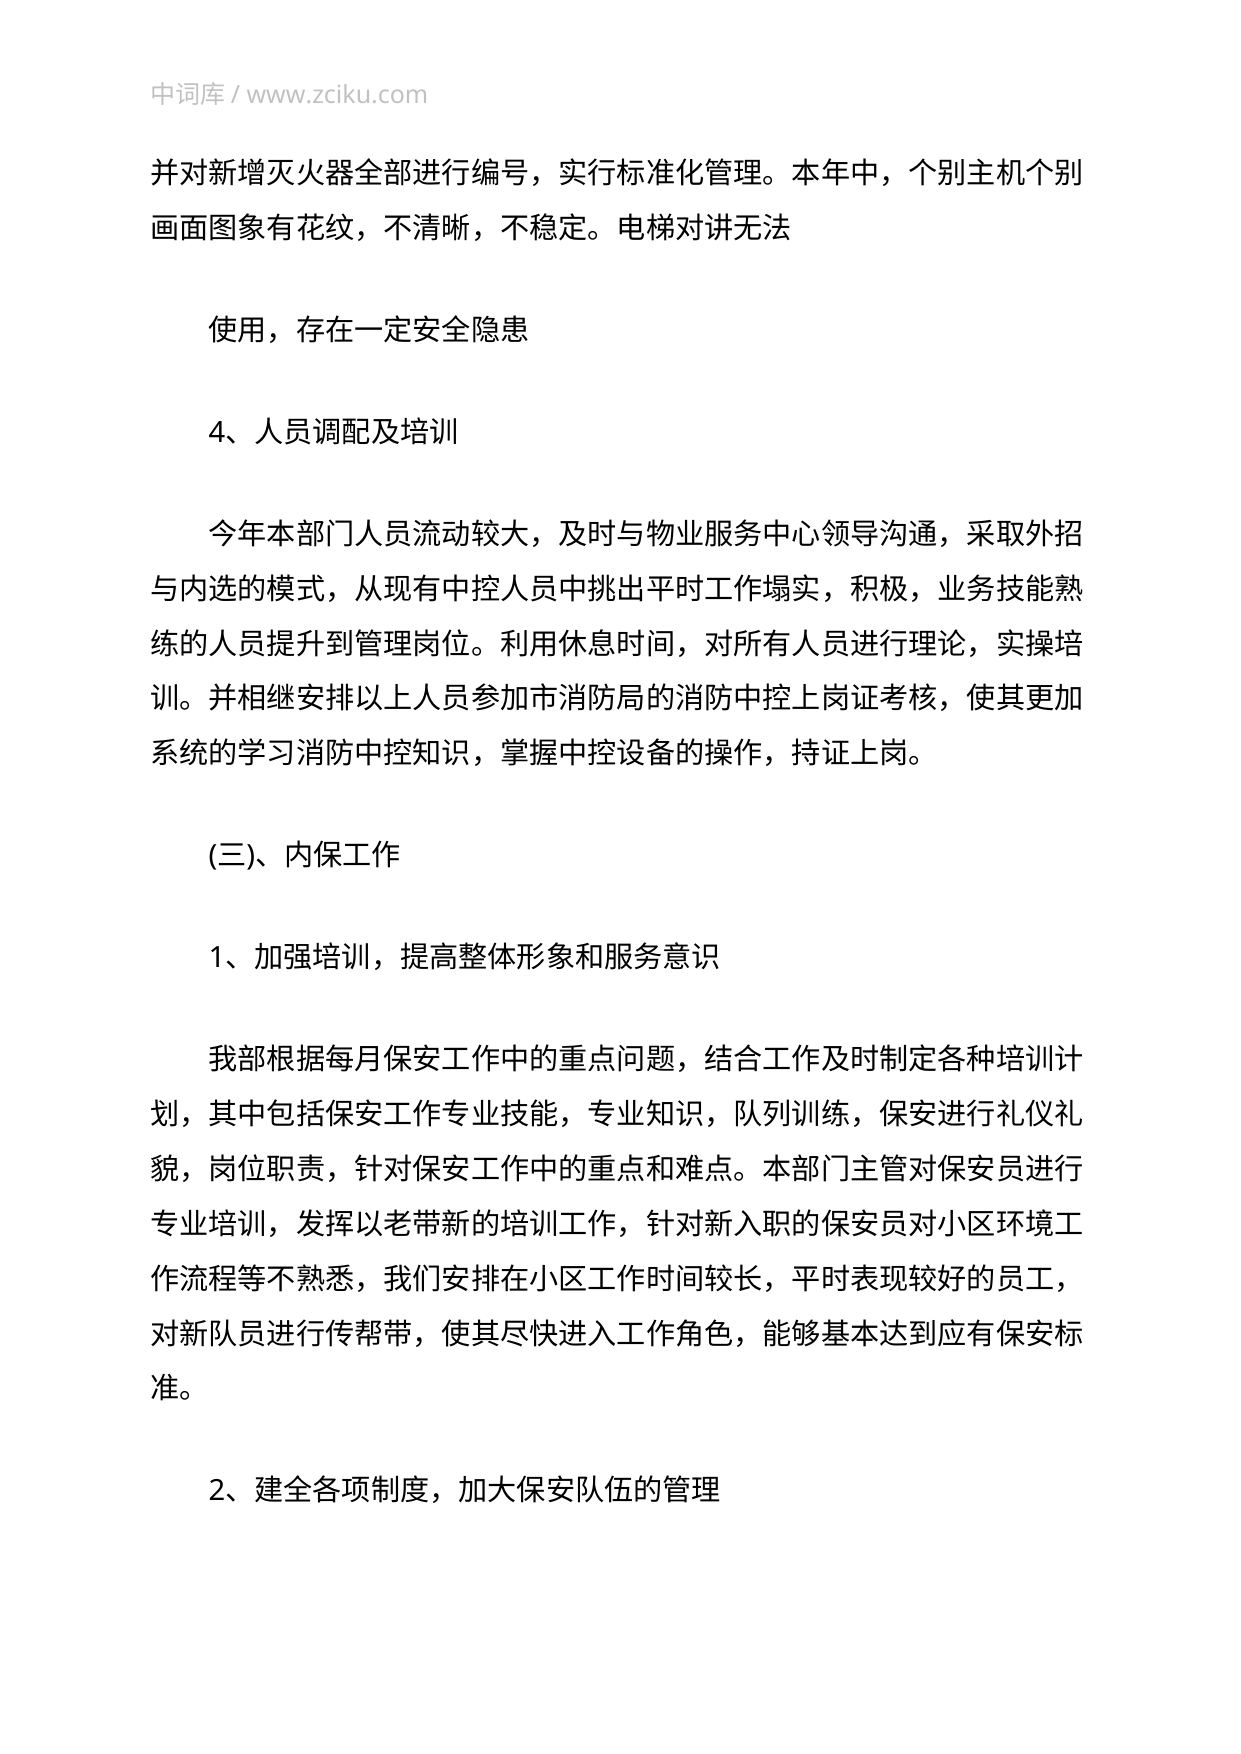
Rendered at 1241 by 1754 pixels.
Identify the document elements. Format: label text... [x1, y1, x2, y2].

text 我部根据每月保安工作中的重点问题，结合工作及时制定各种培训计划，其中包括保安工作专业技能，专业知识，队列训练，保安进行礼仪礼貌，岗位职责，针对保安工作中的重点和难点。本部门主管对保安员进行专业培训，发挥以老带新的培训工作，针对新入职的保安员对小区环境工作流程等不熟悉，我们安排在小区工作时间较长，平时表现较好的员工，对新队员进行传帮带，使其尽快进入工作角色，能够基本达到应有保安标准。 [150, 1036, 1090, 1407]
text 4、人员调配及培训 [150, 408, 1090, 451]
text 今年本部门人员流动较大，及时与物业服务中心领导沟通，采取外招与内选的模式，从现有中控人员中挑出平时工作塌实，积极，业务技能熟练的人员提升到管理岗位。利用休息时间，对所有人员进行理论，实操培训。并相继安排以上人员参加市消防局的消防中控上岗证考核，使其更加系统的学习消防中控知识，掌握中控设备的操作，持证上岗。 [150, 510, 1090, 772]
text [150, 150, 1090, 247]
text (三)、内保工作 [150, 832, 1090, 874]
text 1、加强培训，提高整体形象和服务意识 [150, 934, 1090, 976]
text 使用，存在一定安全隐患 [150, 307, 1090, 349]
text 2、建全各项制度，加大保安队伍的管理 [150, 1467, 1090, 1509]
